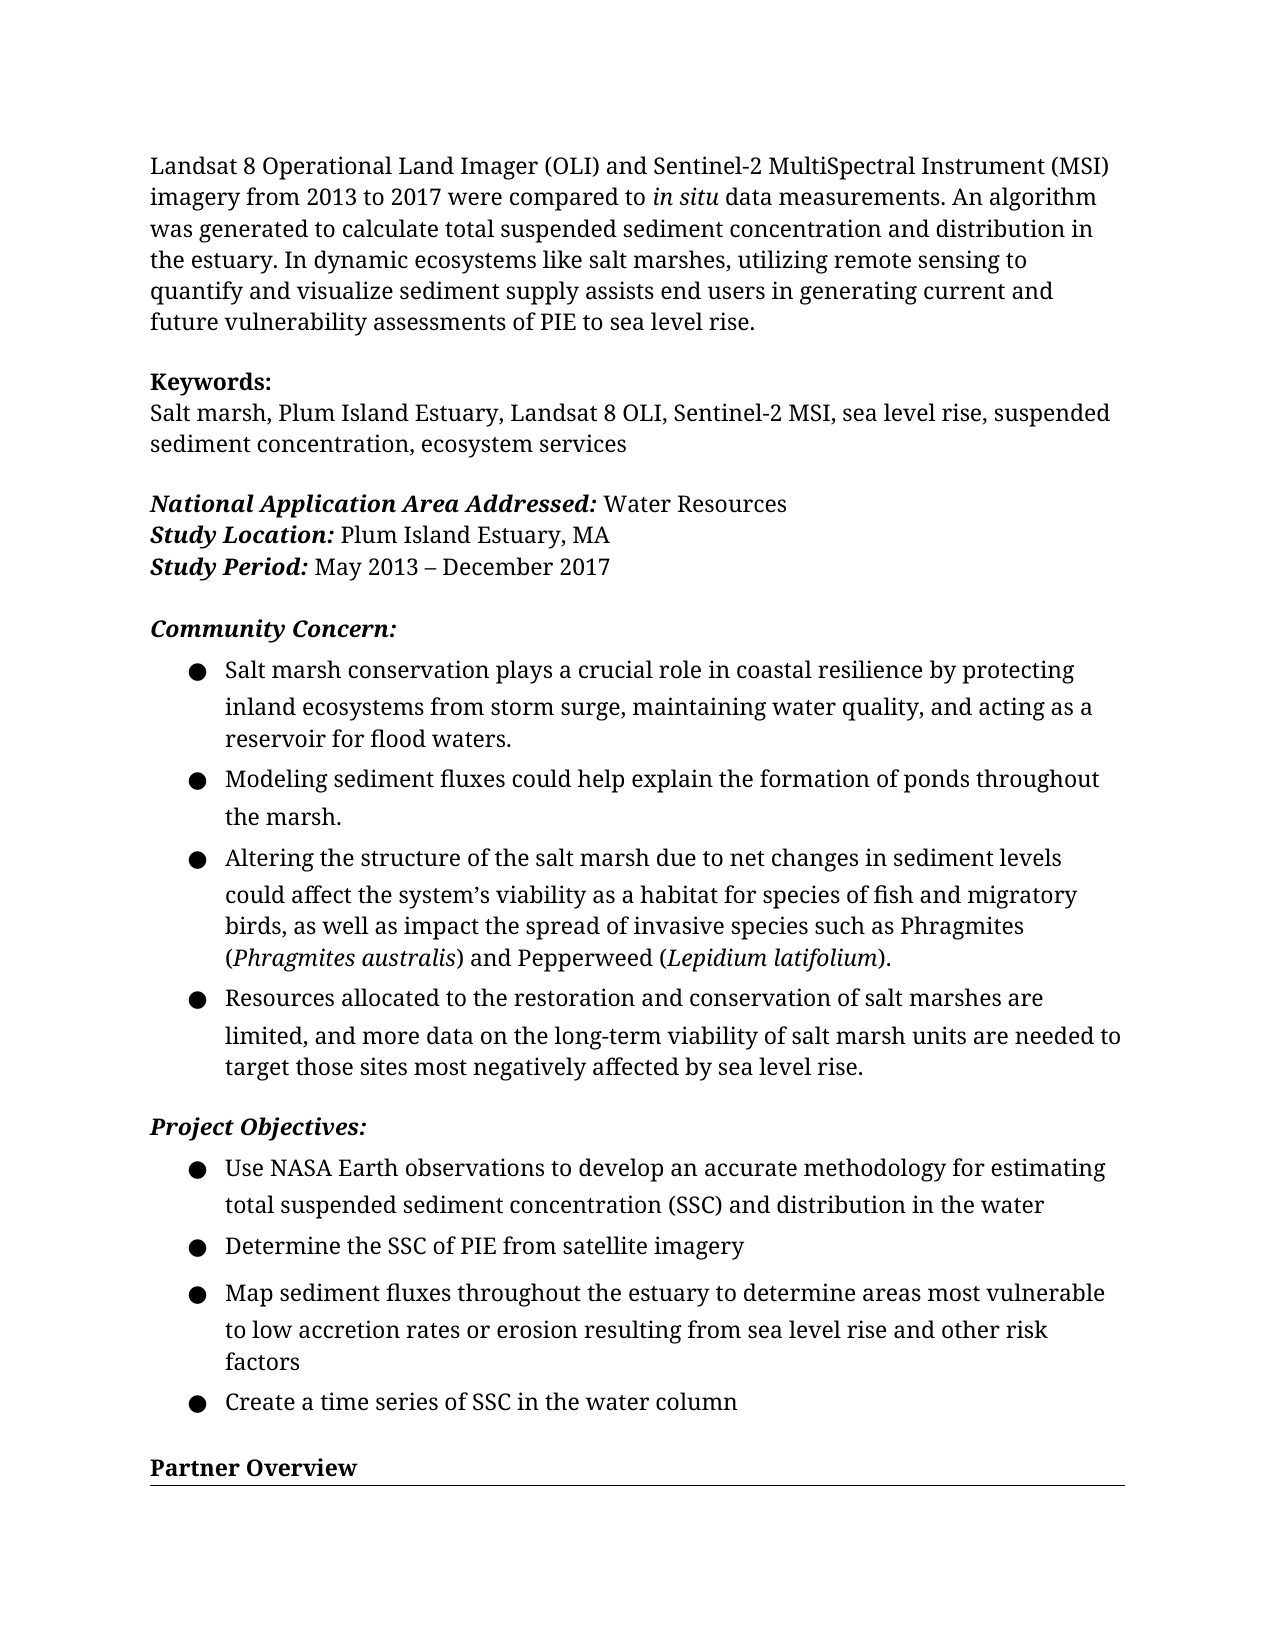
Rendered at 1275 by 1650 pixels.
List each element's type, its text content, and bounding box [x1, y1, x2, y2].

list Use NASA Earth observations to develop an accurate methodology for estimating total suspended sediment concentration (SSC) and distribution in the water [187, 1142, 1125, 1220]
list Create a time series of SSC in the water column [187, 1377, 1125, 1424]
text Study Period: May 2013 – December 2017 [150, 551, 1125, 582]
list Altering the structure of the salt marsh due to net changes in sediment levels could affect the system’s viability as a habitat for species of fish and migratory birds, as well as impact the spread of invasive species such as Phragmites (Phragmites australis) and Pepperweed (Lepidium latifolium). [187, 832, 1125, 973]
list Salt marsh conservation plays a crucial role in coastal resilience by protecting inland ecosystems from storm surge, maintaining water quality, and acting as a reservoir for flood waters. [187, 644, 1125, 754]
list Modeling sediment fluxes could help explain the formation of ponds throughout the marsh. [187, 754, 1125, 832]
list Resources allocated to the restoration and conservation of salt marshes are limited, and more data on the long-term viability of salt marsh units are needed to target those sites most negatively affected by sea level rise. [187, 973, 1125, 1082]
list Map sediment fluxes throughout the estuary to determine areas most vulnerable to low accretion rates or erosion resulting from sea level rise and other risk factors [187, 1267, 1125, 1377]
text National Application Area Addressed: Water Resources [150, 488, 1125, 519]
text Partner Overview [150, 1452, 1125, 1485]
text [150, 150, 1125, 337]
text Project Objectives: [150, 1111, 1125, 1142]
list Determine the SSC of PIE from satellite imagery [187, 1220, 1125, 1267]
text Salt marsh, Plum Island Estuary, Landsat 8 OLI, Sentinel-2 MSI, sea level rise, suspended sediment concentration, ecosystem services [150, 397, 1125, 460]
text Keywords: [150, 366, 1125, 397]
text Study Location: Plum Island Estuary, MA [150, 519, 1125, 551]
text Community Concern: [150, 613, 1125, 644]
